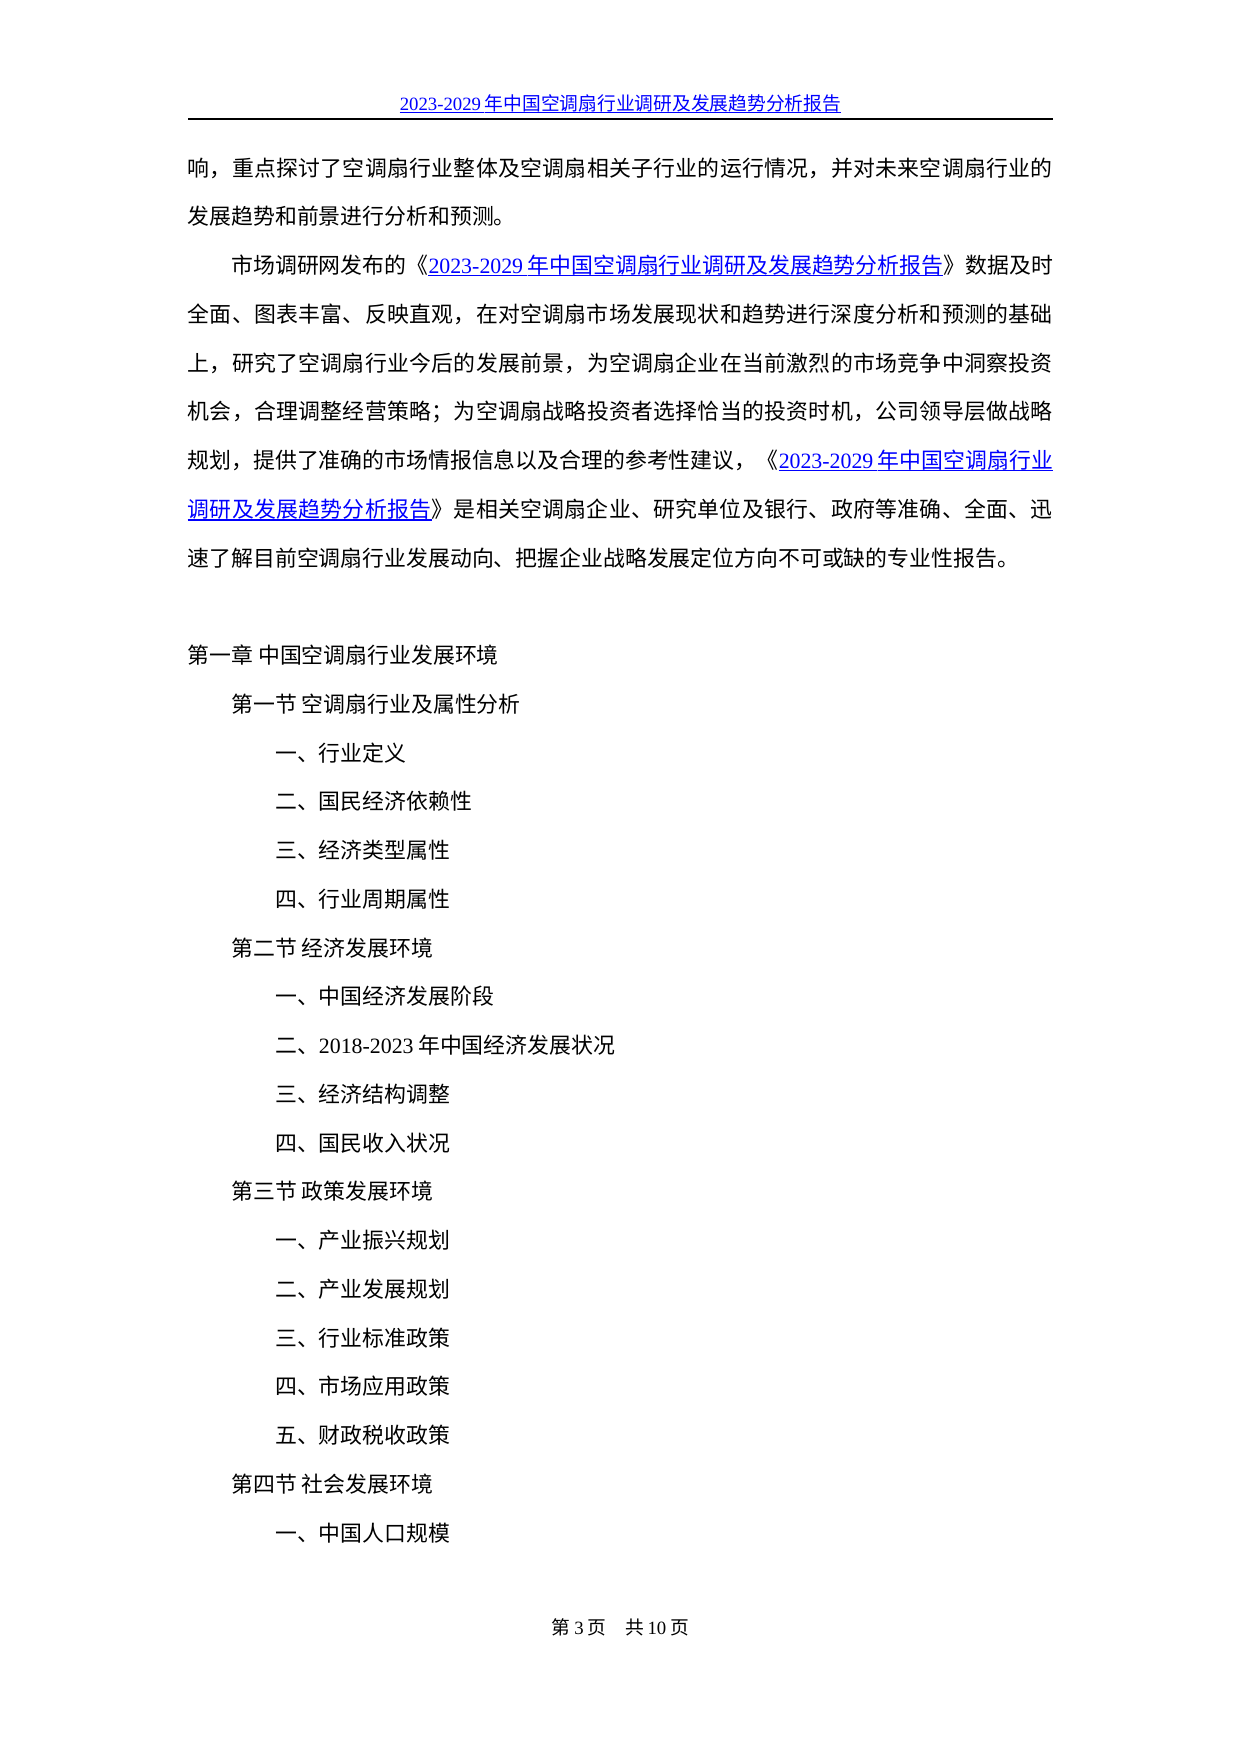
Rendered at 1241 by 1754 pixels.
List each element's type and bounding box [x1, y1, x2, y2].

text [187, 150, 1053, 1548]
